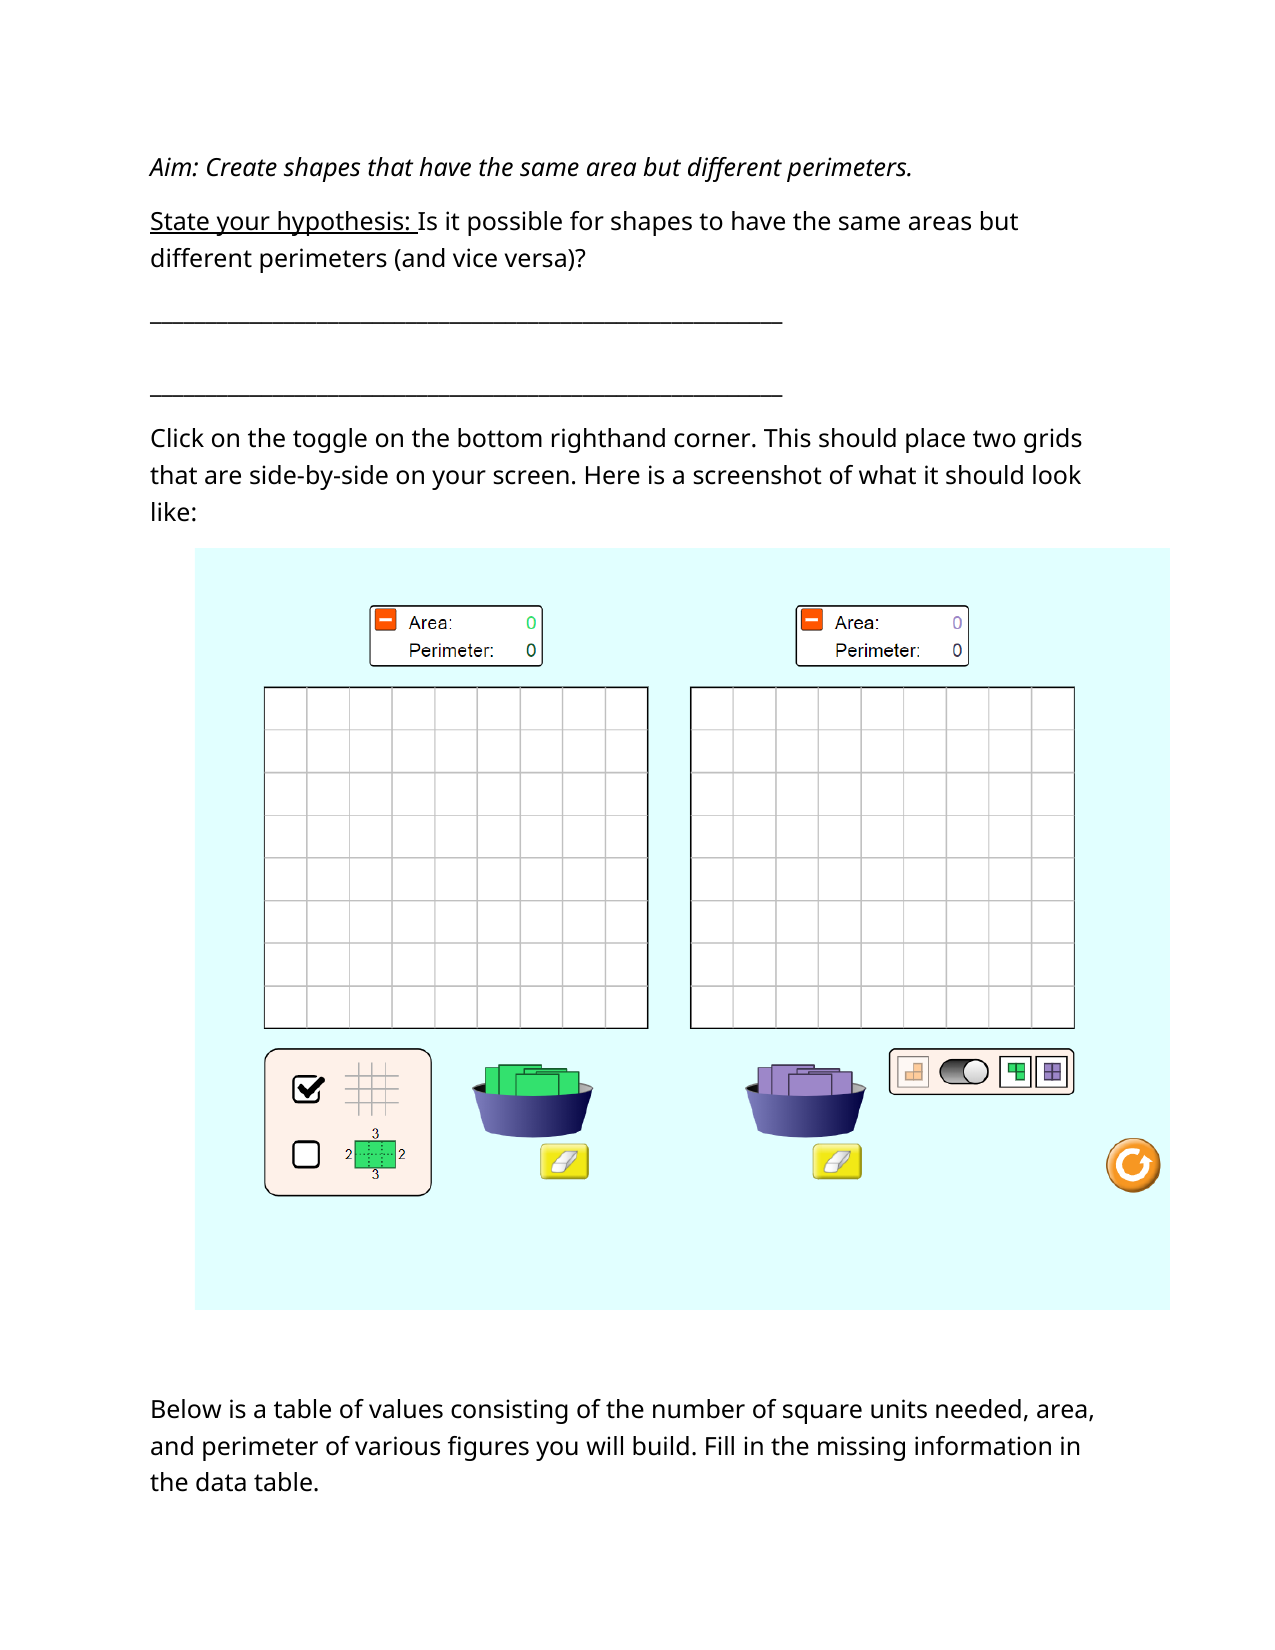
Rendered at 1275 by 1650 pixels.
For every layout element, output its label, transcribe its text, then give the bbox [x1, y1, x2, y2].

text Aim: Create shapes that have the same area but different perimeters. [150, 150, 1125, 184]
text State your hypothesis: Is it possible for shapes to have the same areas but different perimeters (and vice versa)? [150, 203, 1125, 274]
text Click on the toggle on the bottom righthand corner. This should place two grids that are side-by-side on your screen. Here is a screenshot of what it should look like: [150, 421, 1125, 528]
text _________________________________________________________ _________________________________________________________ [150, 294, 1125, 401]
text Below is a table of values consisting of the number of square units needed, area, and perimeter of various figures you will build. Fill in the missing information in the data table. [150, 1391, 1125, 1499]
picture [194, 548, 1170, 1310]
